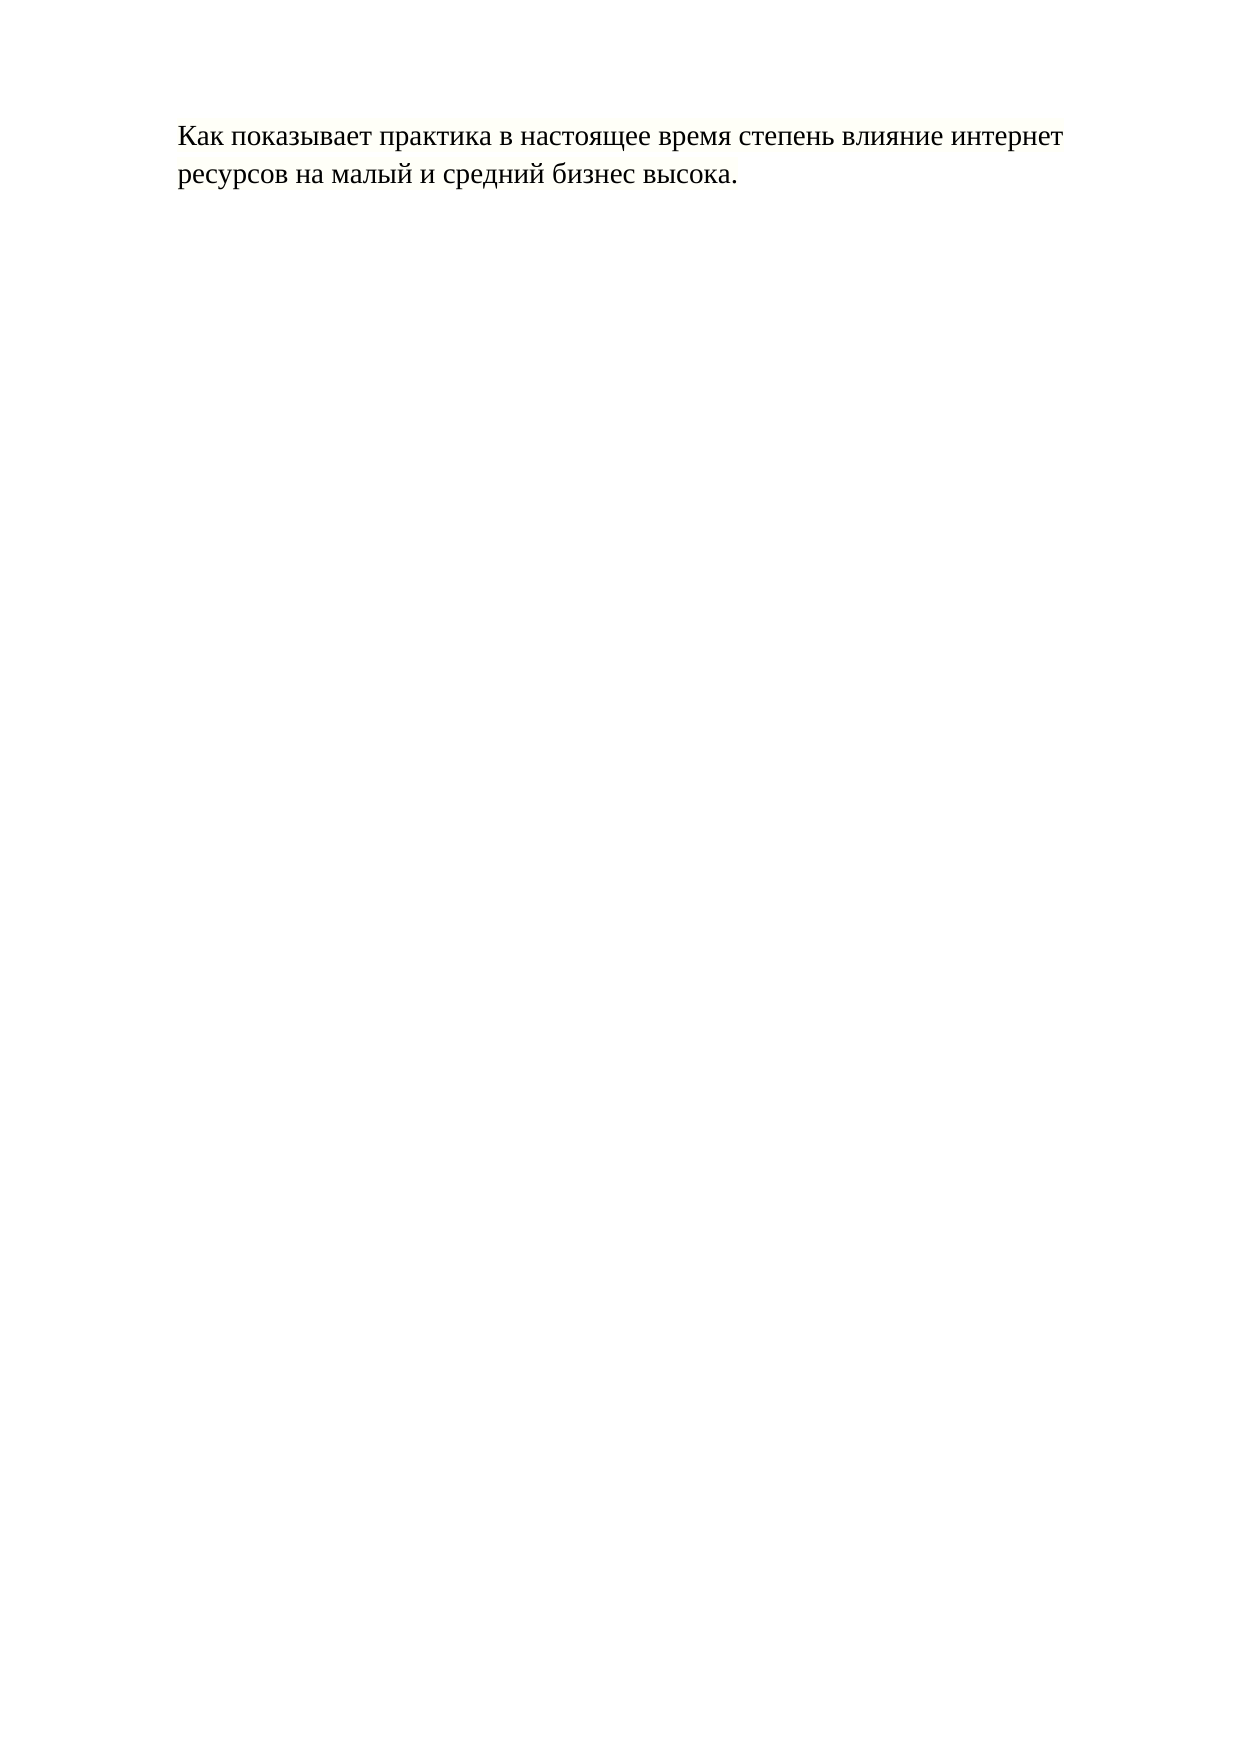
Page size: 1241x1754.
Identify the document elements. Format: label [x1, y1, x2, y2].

text [177, 118, 1152, 190]
